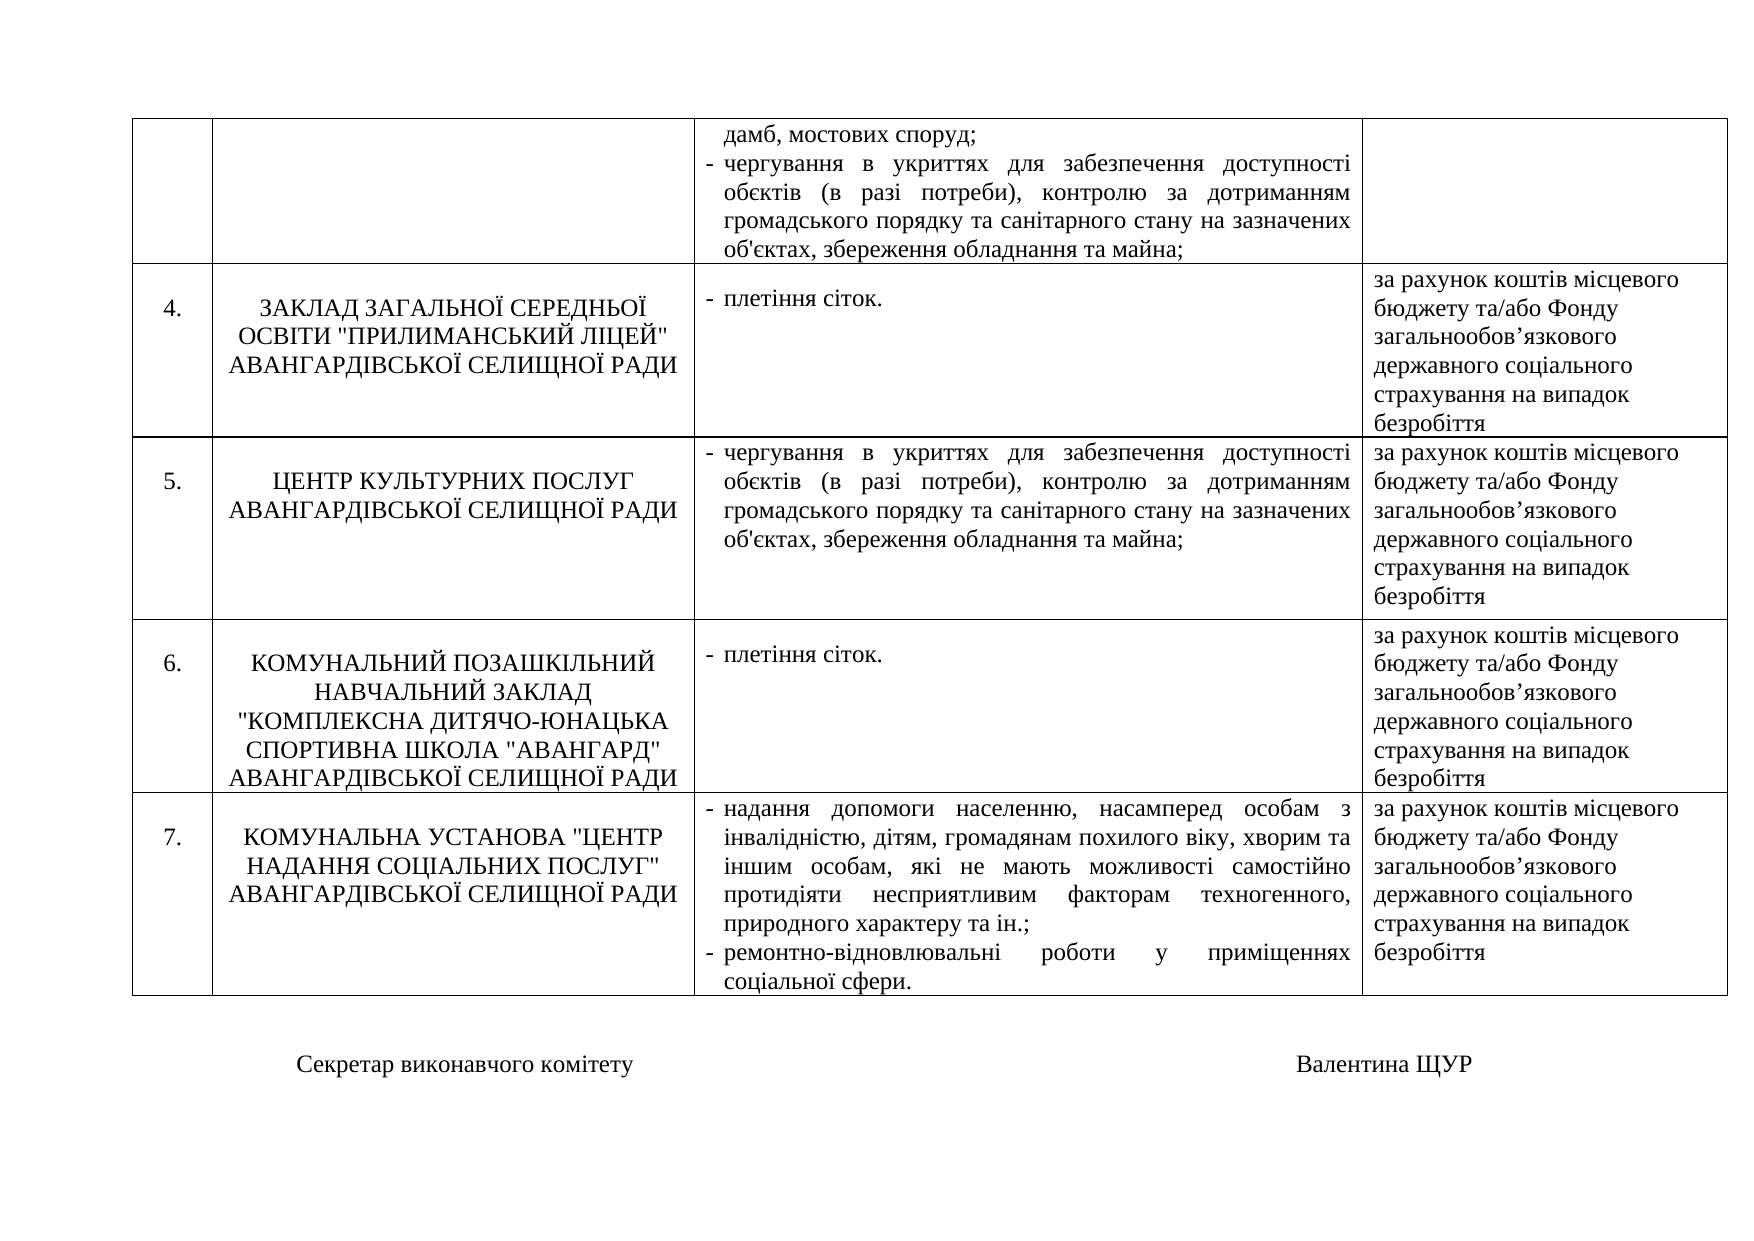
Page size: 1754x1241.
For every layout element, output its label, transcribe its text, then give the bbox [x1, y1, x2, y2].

table_cell 5. [133, 438, 212, 619]
table_cell за рахунок коштів місцевого бюджету та/або Фонду загальнообов’язкового державного соціального страхування на випадок безробіття [1363, 793, 1727, 994]
table_cell плетіння сіток. [695, 620, 1362, 792]
table_cell КОМУНАЛЬНИЙ ПОЗАШКІЛЬНИЙ НАВЧАЛЬНИЙ ЗАКЛАД "КОМПЛЕКСНА ДИТЯЧО-ЮНАЦЬКА СПОРТИВНА ШКОЛА "АВАНГАРД" АВАНГАРДІВСЬКОЇ СЕЛИЩНОЇ РАДИ [213, 620, 694, 792]
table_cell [213, 119, 694, 263]
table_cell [1363, 119, 1727, 263]
table_cell 3. [133, 119, 212, 263]
table_cell ЦЕНТР КУЛЬТУРНИХ ПОСЛУГ АВАНГАРДІВСЬКОЇ СЕЛИЩНОЇ РАДИ [213, 438, 694, 619]
table_cell КОМУНАЛЬНА УСТАНОВА "ЦЕНТР НАДАННЯ СОЦІАЛЬНИХ ПОСЛУГ" АВАНГАРДІВСЬКОЇ СЕЛИЩНОЇ РАДИ [213, 793, 694, 994]
table_cell надання допомоги населенню, насамперед особам з інвалідністю, дітям, громадянам похилого віку, хворим та іншим особам, які не мають можливості самостійно протидіяти несприятливим факторам техногенного, природного характеру та ін.; ремонтно-відновлювальні роботи у приміщеннях соціальної сфери. [695, 793, 1362, 994]
table_cell за рахунок коштів місцевого бюджету та/або Фонду загальнообов’язкового державного соціального страхування на випадок безробіття [1363, 620, 1727, 792]
table_cell 6. [133, 620, 212, 792]
table_cell чергування в укриттях для забезпечення доступності обєктів (в разі потреби), контролю за дотриманням громадського порядку та санітарного стану на зазначених об'єктах, збереження обладнання та майна; [695, 438, 1362, 619]
table_cell плетіння сіток. [695, 264, 1362, 436]
table_cell 7. [133, 793, 212, 994]
table_cell за рахунок коштів місцевого бюджету та/або Фонду загальнообов’язкового державного соціального страхування на випадок безробіття [1363, 438, 1727, 619]
table_cell ЗАКЛАД ЗАГАЛЬНОЇ СЕРЕДНЬОЇ ОСВІТИ "ПРИЛИМАНСЬКИЙ ЛІЦЕЙ" АВАНГАРДІВСЬКОЇ СЕЛИЩНОЇ РАДИ [213, 264, 694, 436]
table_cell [695, 119, 1362, 263]
text Секретар виконавчого комітету Валентина ЩУР [133, 1049, 1636, 1078]
table_cell за рахунок коштів місцевого бюджету та/або Фонду загальнообов’язкового державного соціального страхування на випадок безробіття [1363, 264, 1727, 436]
table_cell 4. [133, 264, 212, 436]
